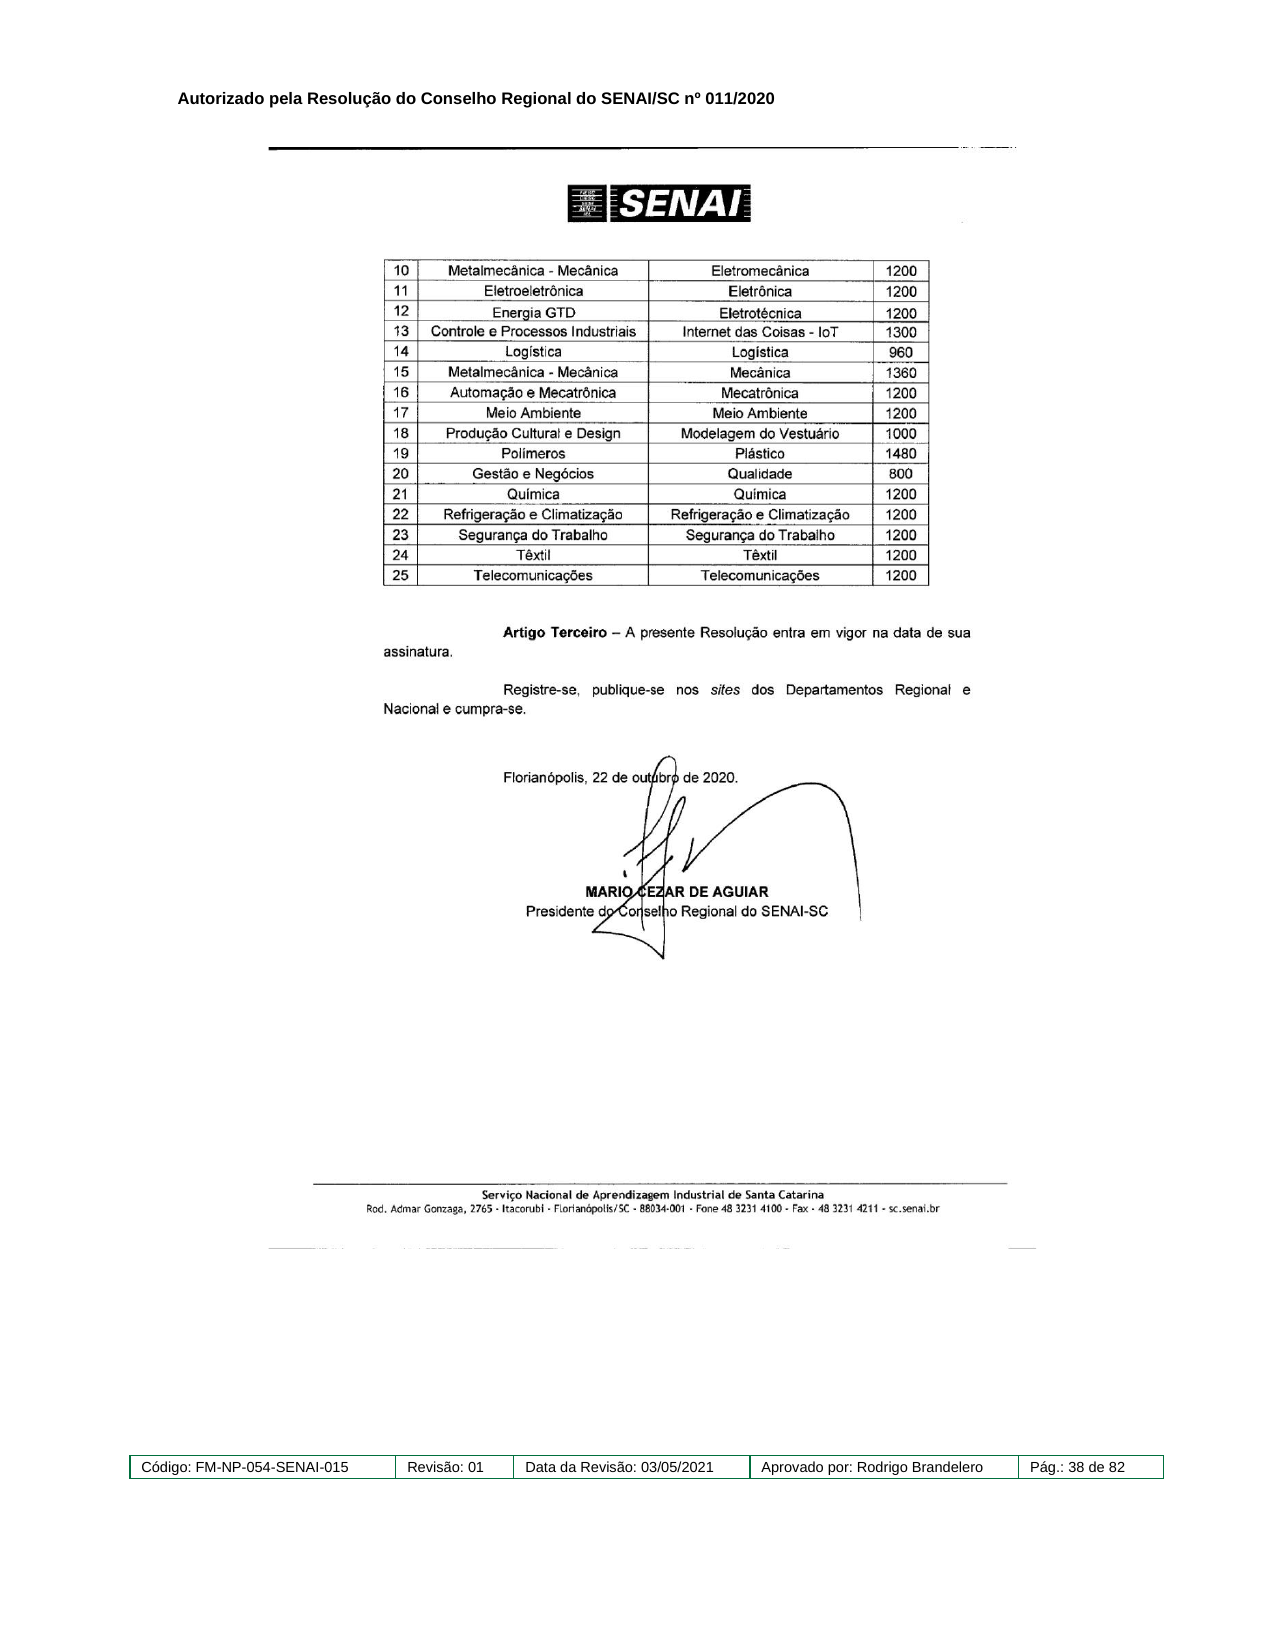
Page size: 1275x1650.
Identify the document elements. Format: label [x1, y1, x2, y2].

picture [268, 147, 1037, 1249]
